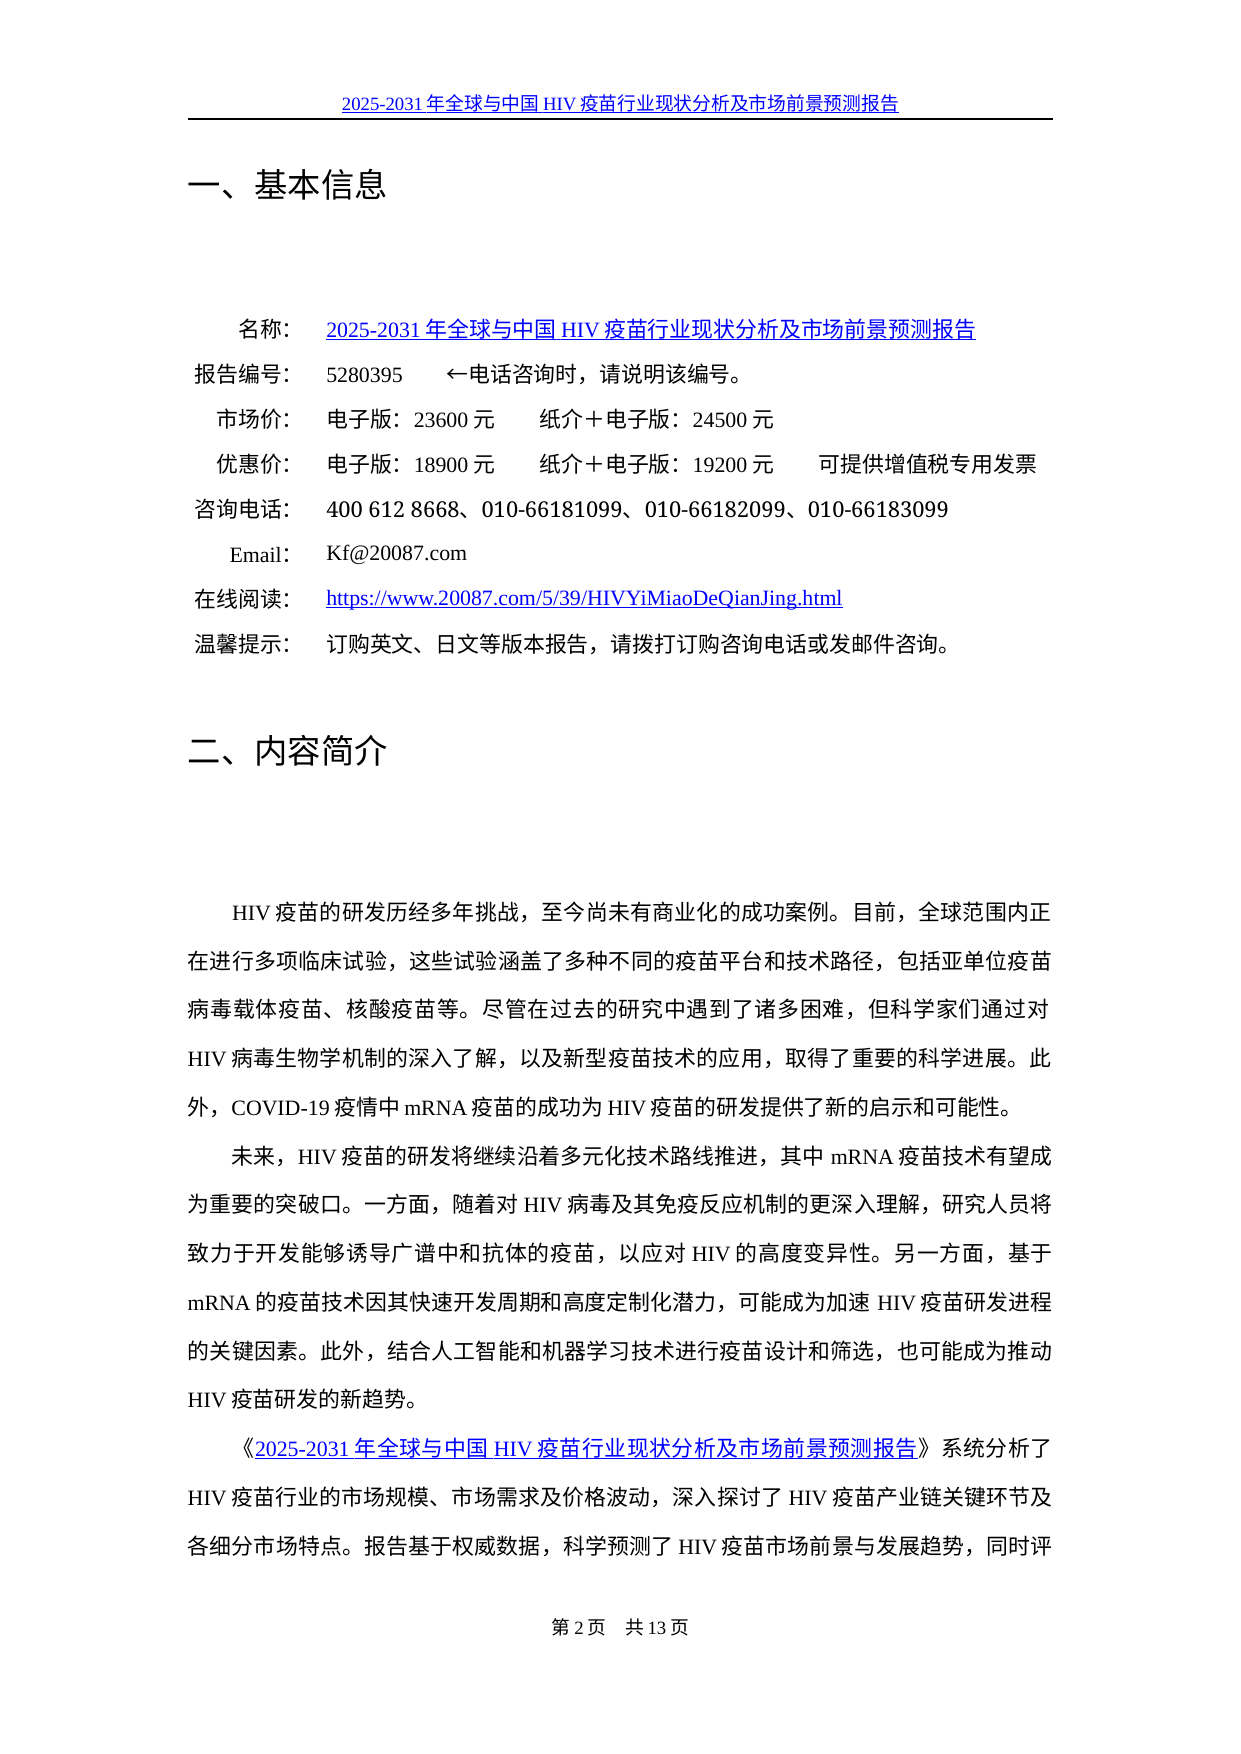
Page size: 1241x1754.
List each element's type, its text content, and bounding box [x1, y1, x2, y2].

table_header 名称： [167, 312, 315, 357]
table_cell 市场价： [167, 402, 315, 447]
table_cell 5280395 ←电话咨询时，请说明该编号。 [315, 357, 1073, 402]
table_cell 400 612 8668、010-66181099、010-66182099、010-66183099 [315, 492, 1073, 537]
table_cell 在线阅读： [167, 582, 315, 627]
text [187, 894, 1053, 1561]
table_cell 报告编号： [167, 357, 315, 402]
table_cell 电子版：23600 元 纸介＋电子版：24500 元 [315, 402, 1073, 447]
table_cell 优惠价： [167, 447, 315, 492]
table_cell 温馨提示： [167, 627, 315, 672]
table_cell 咨询电话： [167, 492, 315, 537]
table_cell 电子版：18900 元 纸介＋电子版：19200 元 可提供增值税专用发票 [315, 447, 1073, 492]
table_cell [315, 582, 1073, 627]
title 一、基本信息 [187, 150, 1053, 215]
title 二、内容简介 [187, 717, 1053, 782]
table_cell Kf@20087.com [315, 537, 1073, 582]
table_cell 订购英文、日文等版本报告，请拨打订购咨询电话或发邮件咨询。 [315, 627, 1073, 672]
table_header 2025-2031年全球与中国HIV疫苗行业现状分析及市场前景预测报告 [315, 312, 1073, 357]
table_cell Email： [167, 537, 315, 582]
